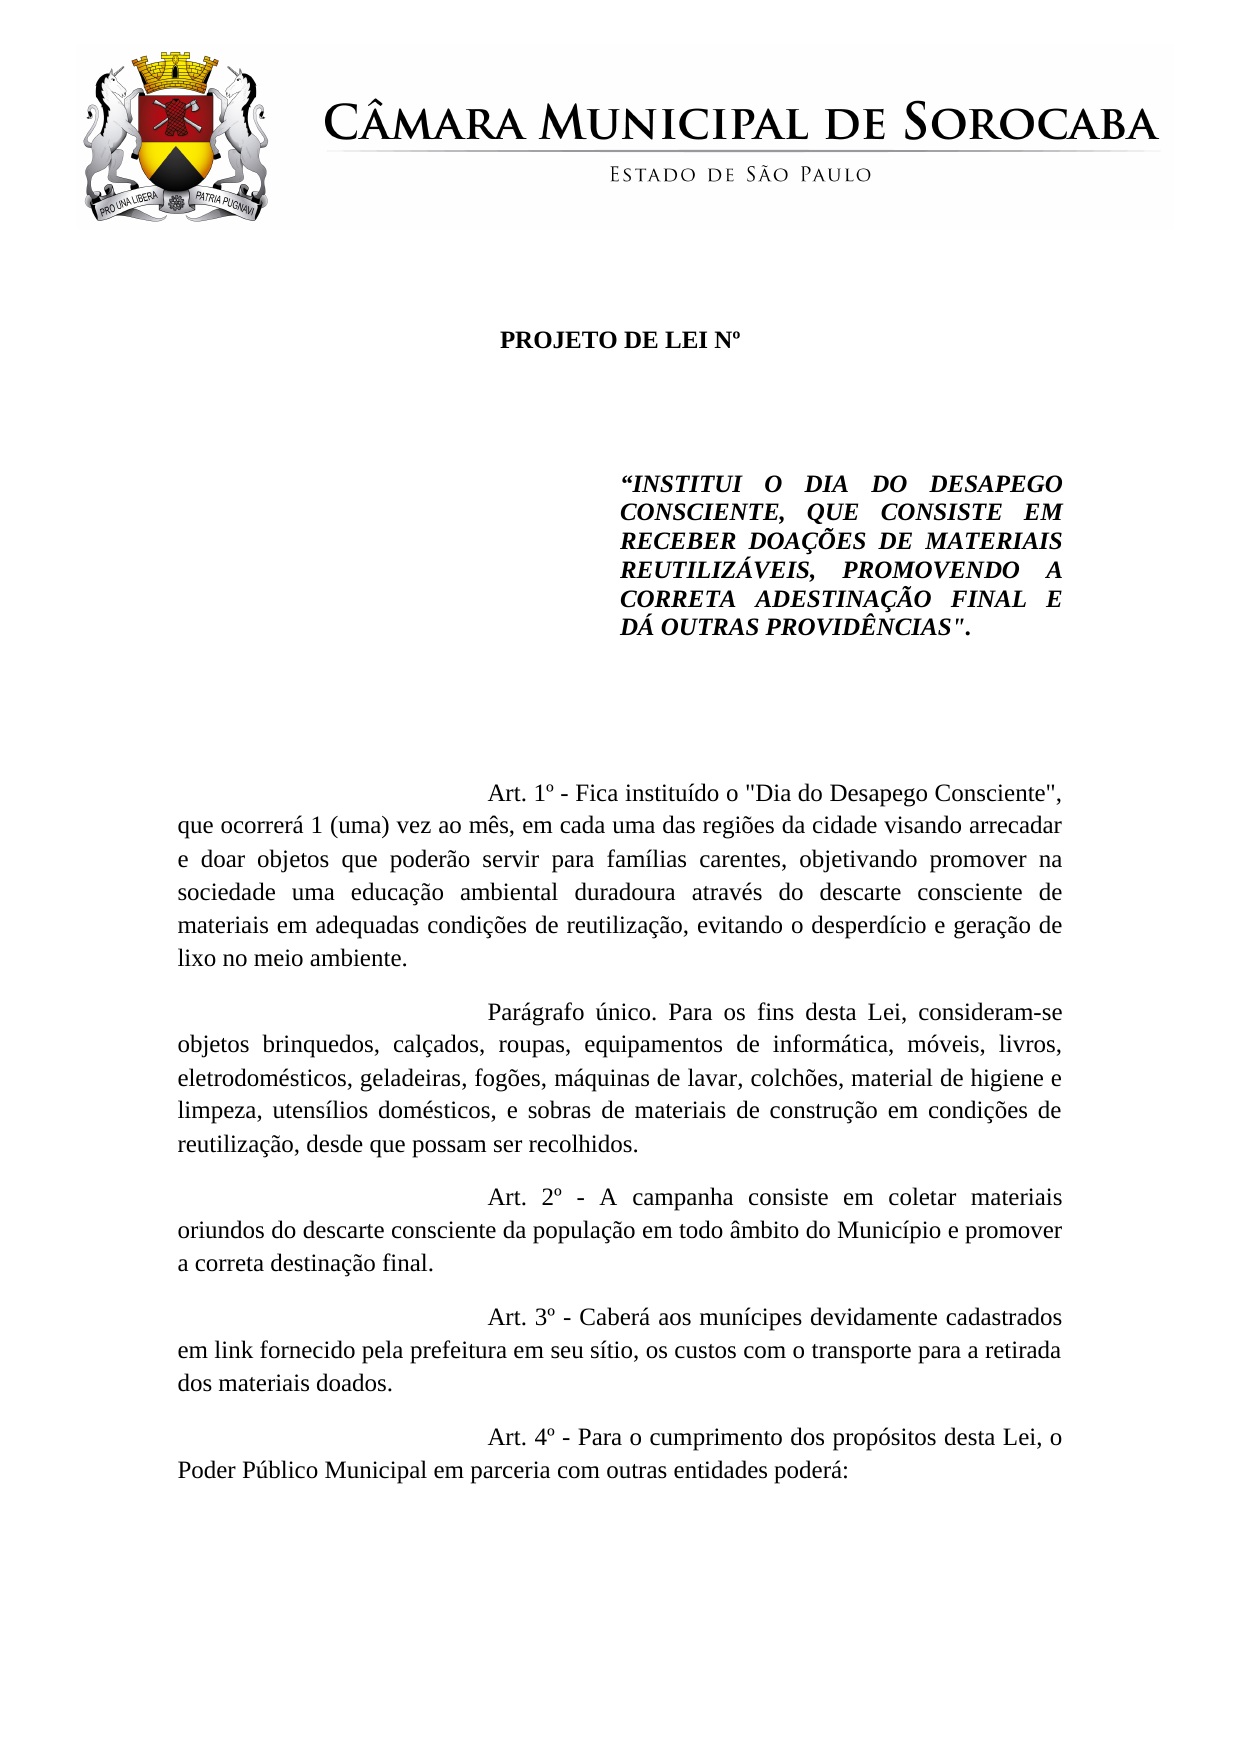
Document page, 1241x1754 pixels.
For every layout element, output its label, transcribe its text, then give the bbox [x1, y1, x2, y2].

text PROJETO DE LEI Nº [177, 325, 1063, 354]
text Parágrafo único. Para os fins desta Lei, consideram-se objetos brinquedos, calçados, roupas, equipamentos de informática, móveis, livros, eletrodomésticos, geladeiras, fogões, máquinas de lavar, colchões, material de higiene e limpeza, utensílios domésticos, e sobras de materiais de construção em condições de reutilização, desde que possam ser recolhidos. [177, 997, 1063, 1157]
text Art. 4º - Para o cumprimento dos propósitos desta Lei, o Poder Público Municipal em parceria com outras entidades poderá: [177, 1422, 1063, 1484]
picture [76, 44, 1174, 230]
text Art. 1º - Fica instituído o "Dia do Desapego Consciente", que ocorrerá 1 (uma) vez ao mês, em cada uma das regiões da cidade visando arrecadar e doar objetos que poderão servir para famílias carentes, objetivando promover na sociedade uma educação ambiental duradoura através do descarte consciente de materiais em adequadas condições de reutilização, evitando o desperdício e geração de lixo no meio ambiente. [177, 778, 1063, 971]
text Art. 3º - Caberá aos munícipes devidamente cadastrados em link fornecido pela prefeitura em seu sítio, os custos com o transporte para a retirada dos materiais doados. [177, 1302, 1063, 1397]
text Art. 2º - A campanha consiste em coletar materiais oriundos do descarte consciente da população em todo âmbito do Município e promover a correta destinação final. [177, 1182, 1063, 1277]
text “INSTITUI O DIA DO DESAPEGO CONSCIENTE, QUE CONSISTE EM RECEBER DOAÇÕES DE MATERIAIS REUTILIZÁVEIS, PROMOVENDO A CORRETA ADESTINAÇÃO FINAL E DÁ OUTRAS PROVIDÊNCIAS". [620, 469, 1063, 641]
